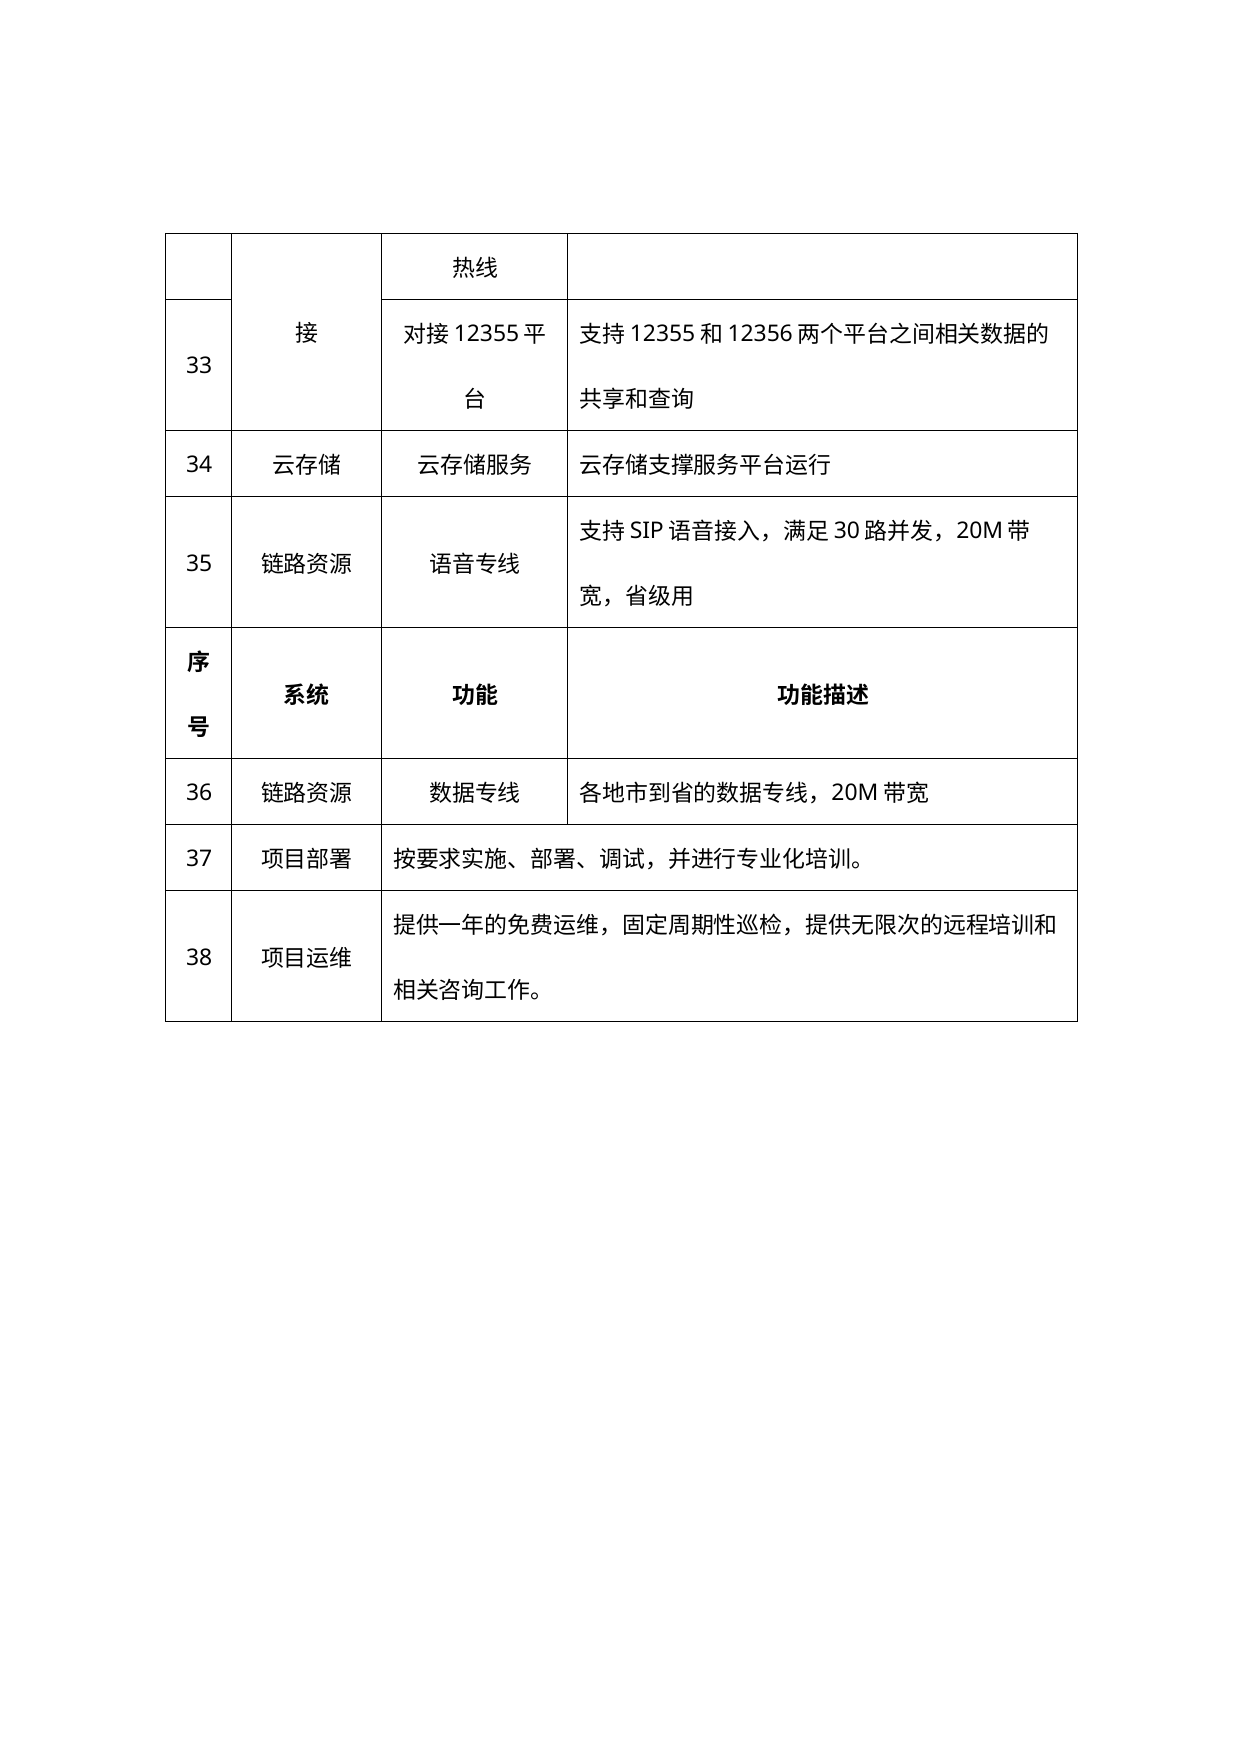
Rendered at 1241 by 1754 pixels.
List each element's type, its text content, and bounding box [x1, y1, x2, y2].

table_cell 数据专线 [382, 759, 567, 824]
table_cell 支持12355和12356两个平台之间相关数据的共享和查询 [568, 300, 1077, 430]
table_cell 系 统 对 接 [232, 234, 381, 430]
table_cell 系统 [232, 628, 381, 758]
table_cell 按要求实施、部署、调试，并进行专业化培训。 [382, 825, 1077, 890]
table_cell 语音专线 [382, 497, 567, 627]
table_cell 32 [166, 234, 231, 299]
table_cell 各地市到省的数据专线，20M带宽 [568, 759, 1077, 824]
table_cell 提供一年的免费运维，固定周期性巡检，提供无限次的远程培训和相关咨询工作。 [382, 891, 1077, 1021]
table_cell 链路资源 [232, 497, 381, 627]
table_cell 序号 [166, 628, 231, 758]
table_cell 功能 [382, 628, 567, 758]
table_cell 38 [166, 891, 231, 1021]
table_cell 链路资源 [232, 759, 381, 824]
table_cell 35 [166, 497, 231, 627]
table_cell 云存储 [232, 431, 381, 496]
table_cell 功能描述 [568, 628, 1077, 758]
table_cell 34 [166, 431, 231, 496]
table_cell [382, 234, 567, 299]
table_cell 项目部署 [232, 825, 381, 890]
table_cell 36 [166, 759, 231, 824]
table_cell 33 [166, 300, 231, 430]
table_cell 对接12355平台 [382, 300, 567, 430]
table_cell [568, 234, 1077, 299]
table_cell 云存储支撑服务平台运行 [568, 431, 1077, 496]
table_cell 支持SIP语音接入，满足30路并发，20M带宽，省级用 [568, 497, 1077, 627]
table_cell 37 [166, 825, 231, 890]
table_cell 云存储服务 [382, 431, 567, 496]
table_cell 项目运维 [232, 891, 381, 1021]
